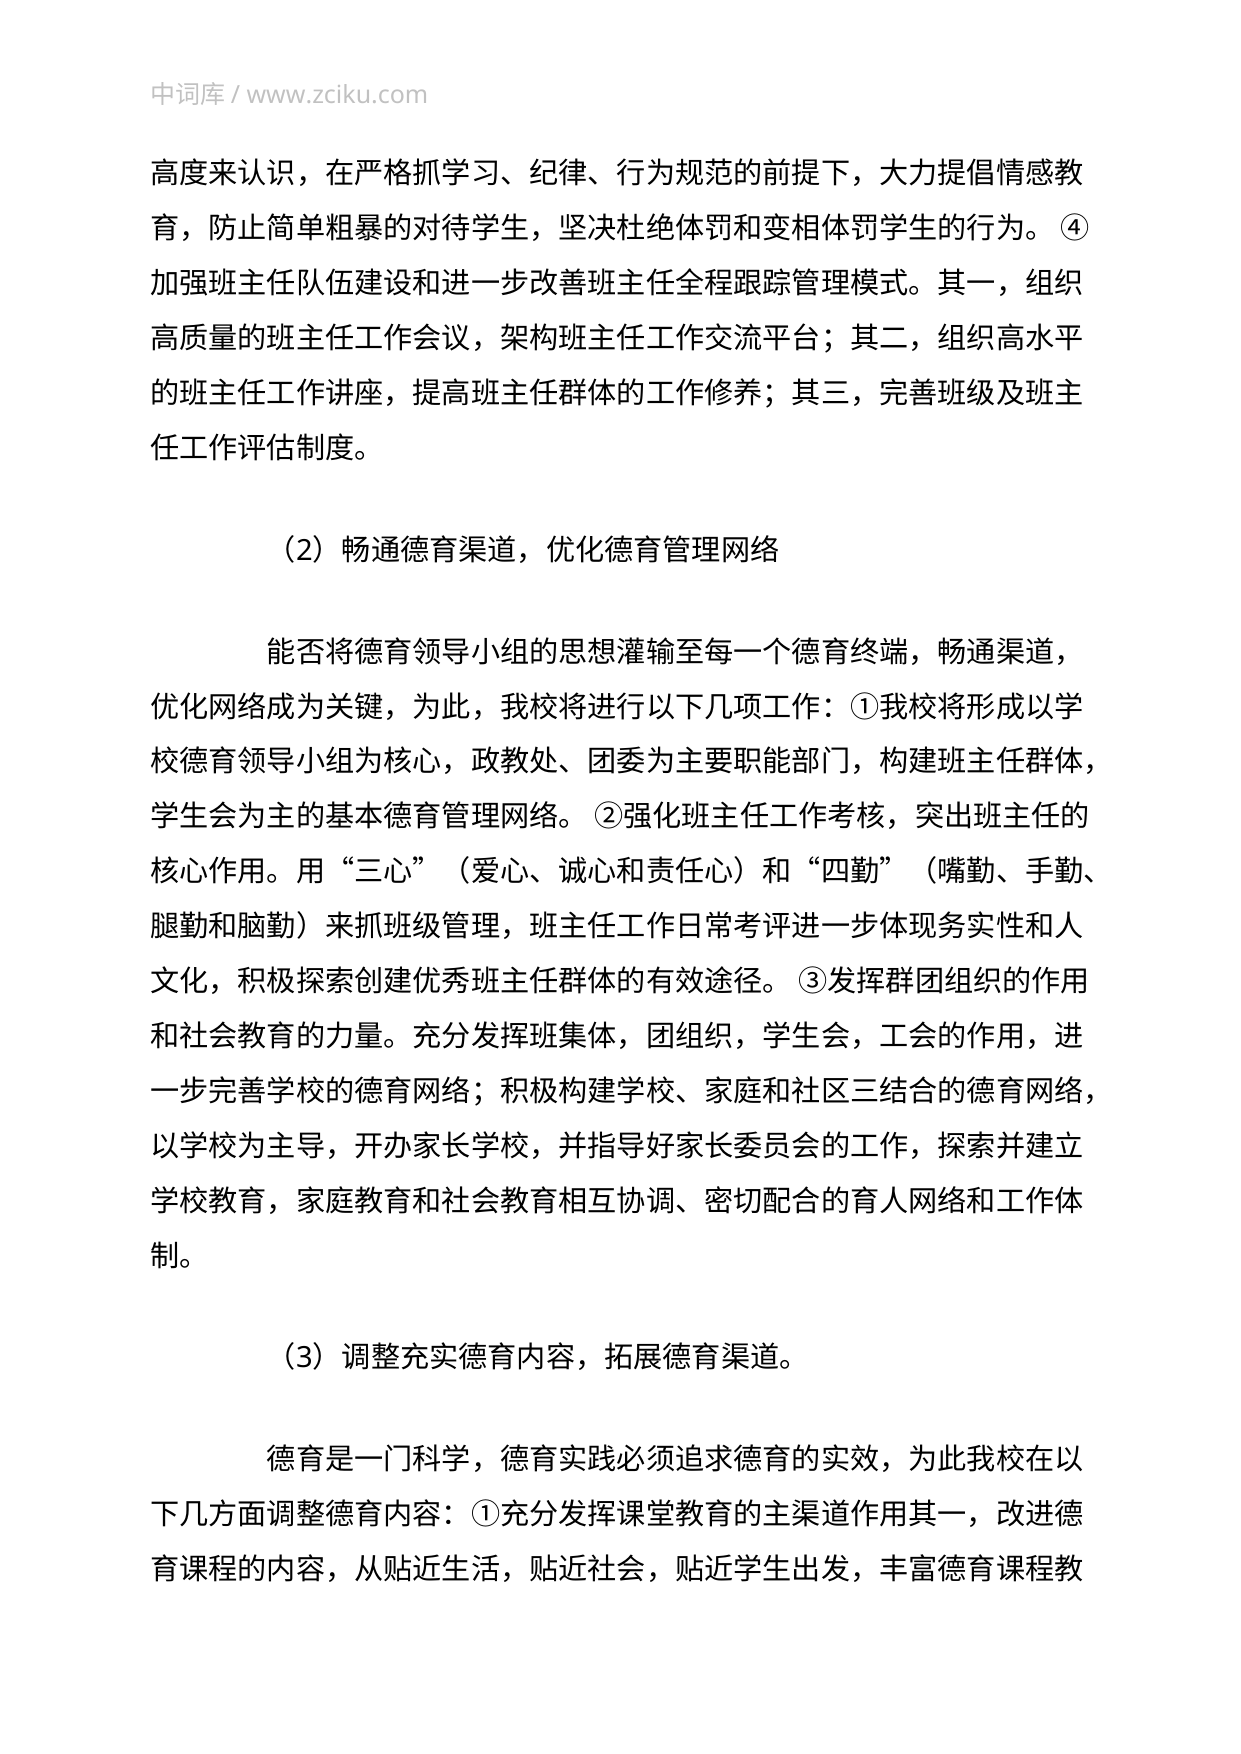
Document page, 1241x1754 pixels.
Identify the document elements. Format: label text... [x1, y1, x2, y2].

text （3）调整充实德育内容，拓展德育渠道。 [150, 1334, 1090, 1376]
text （2）畅通德育渠道，优化德育管理网络 [150, 526, 1090, 569]
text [150, 1436, 1090, 1588]
text 能否将德育领导小组的思想灌输至每一个德育终端，畅通渠道，优化网络成为关键，为此，我校将进行以下几项工作：①我校将形成以学校德育领导小组为核心，政教处、团委为主要职能部门，构建班主任群体，学生会为主的基本德育管理网络。 ②强化班主任工作考核，突出班主任的核心作用。用“三心”（爱心、诚心和责任心）和“四勤”（嘴勤、手勤、腿勤和脑勤）来抓班级管理，班主任工作日常考评进一步体现务实性和人文化，积极探索创建优秀班主任群体的有效途径。 ③发挥群团组织的作用和社会教育的力量。充分发挥班集体，团组织，学生会，工会的作用，进一步完善学校的德育网络；积极构建学校、家庭和社区三结合的德育网络，以学校为主导，开办家长学校，并指导好家长委员会的工作，探索并建立学校教育，家庭教育和社会教育相互协调、密切配合的育人网络和工作体制。 [150, 628, 1090, 1274]
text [150, 150, 1090, 467]
